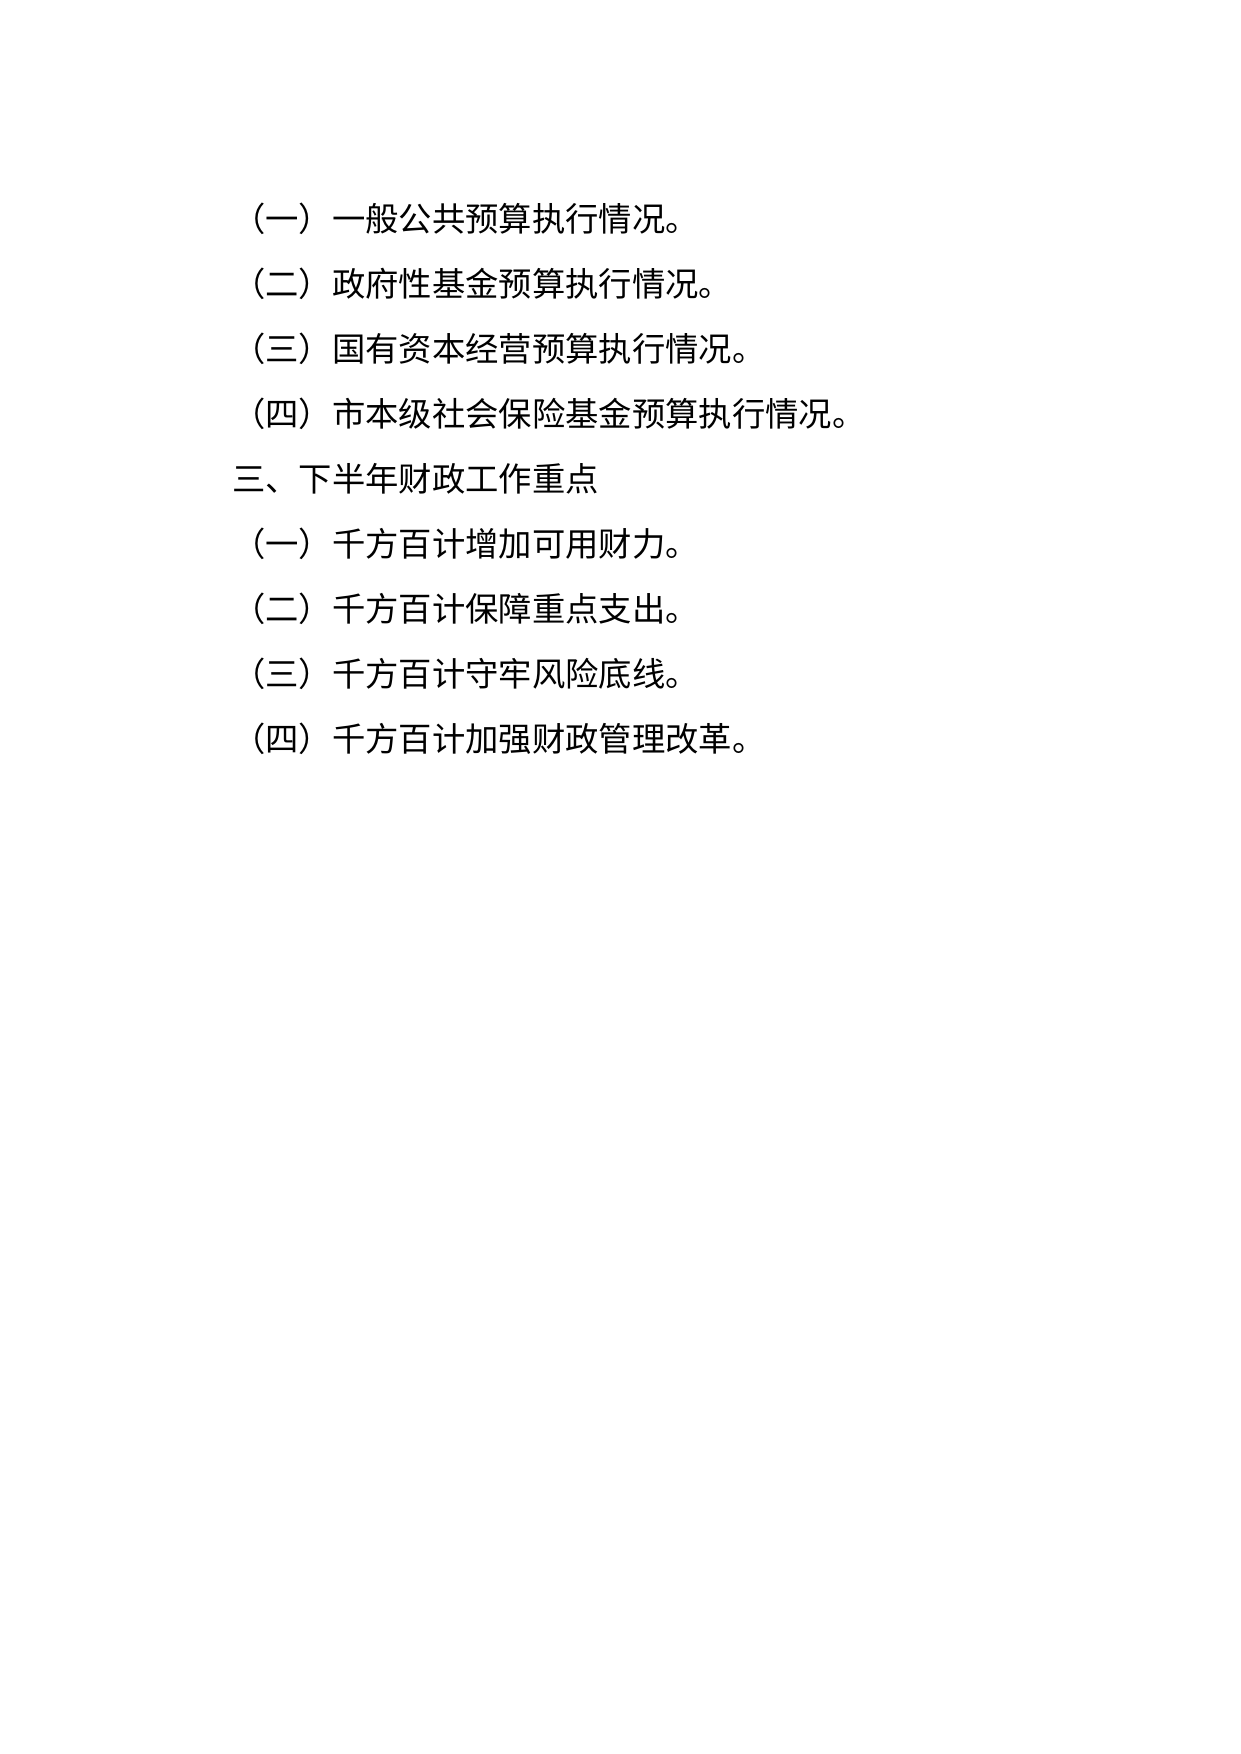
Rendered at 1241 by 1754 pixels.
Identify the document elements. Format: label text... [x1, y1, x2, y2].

text （四）市本级社会保险基金预算执行情况。 [165, 379, 1087, 444]
text （一）千方百计增加可用财力。 [165, 509, 1087, 574]
text （一）一般公共预算执行情况。 [165, 184, 1087, 249]
text 三、下半年财政工作重点 [165, 444, 1087, 509]
text （二）千方百计保障重点支出。 [165, 574, 1087, 639]
text （三）千方百计守牢风险底线。 [165, 639, 1087, 704]
text （二）政府性基金预算执行情况。 [165, 249, 1087, 314]
text （四）千方百计加强财政管理改革。 [165, 704, 1087, 769]
text （三）国有资本经营预算执行情况。 [165, 314, 1087, 379]
